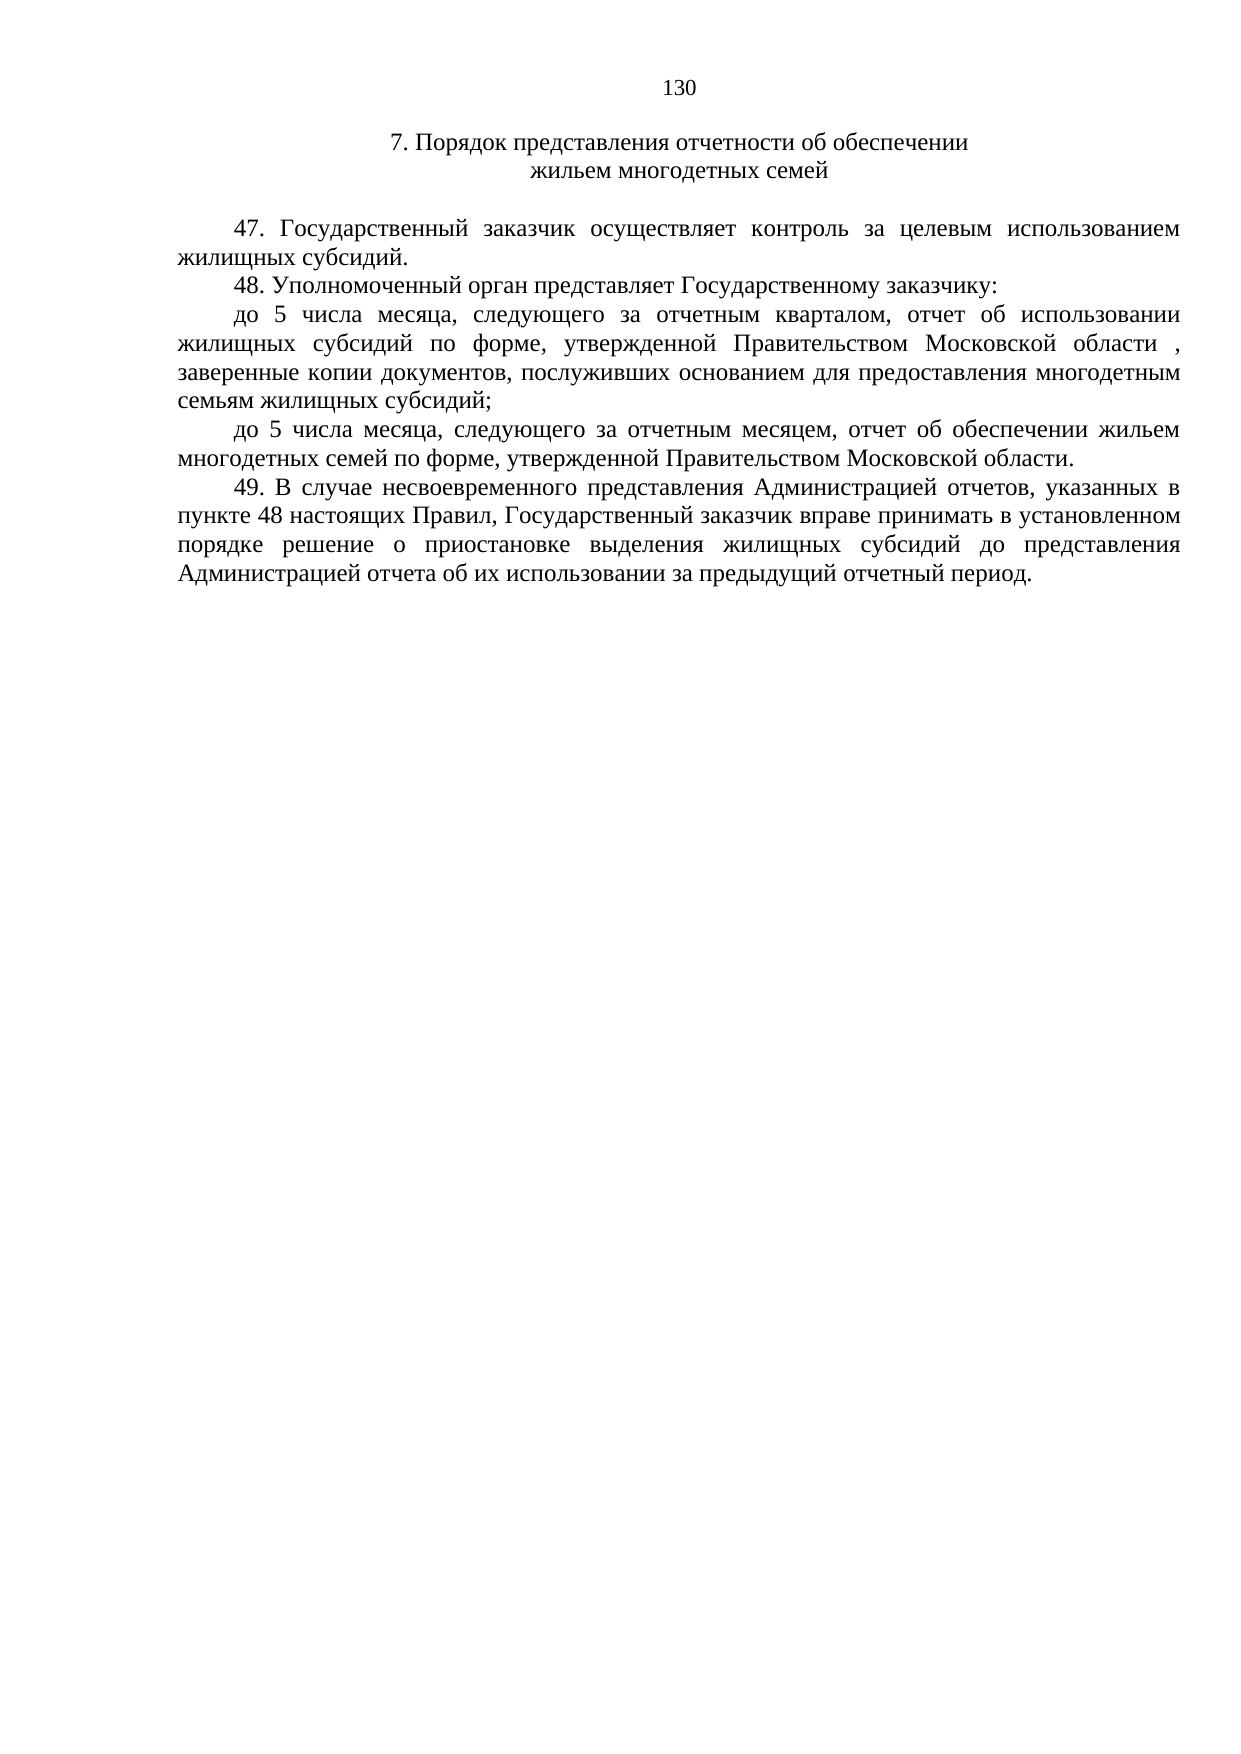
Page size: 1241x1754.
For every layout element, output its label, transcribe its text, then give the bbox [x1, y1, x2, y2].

text до 5 числа месяца, следующего за отчетным месяцем, отчет об обеспечении жильем многодетных семей по форме, утвержденной Правительством Московской области. [177, 414, 1181, 472]
text 48. Уполномоченный орган представляет Государственному заказчику: [177, 270, 1181, 299]
text 7. Порядок представления отчетности об обеспечении [177, 127, 1181, 155]
text до 5 числа месяца, следующего за отчетным кварталом, отчет об использовании жилищных субсидий по форме, утвержденной Правительством Московской области , заверенные копии документов, послуживших основанием для предоставления многодетным семьям жилищных субсидий; [177, 299, 1181, 414]
text 47. Государственный заказчик осуществляет контроль за целевым использованием жилищных субсидий. [177, 213, 1181, 270]
text жильем многодетных семей [177, 155, 1181, 184]
text 49. В случае несвоевременного представления Администрацией отчетов, указанных в пункте 48 настоящих Правил, Государственный заказчик вправе принимать в установленном порядке решение о приостановке выделения жилищных субсидий до представления Администрацией отчета об их использовании за предыдущий отчетный период. [177, 472, 1181, 587]
